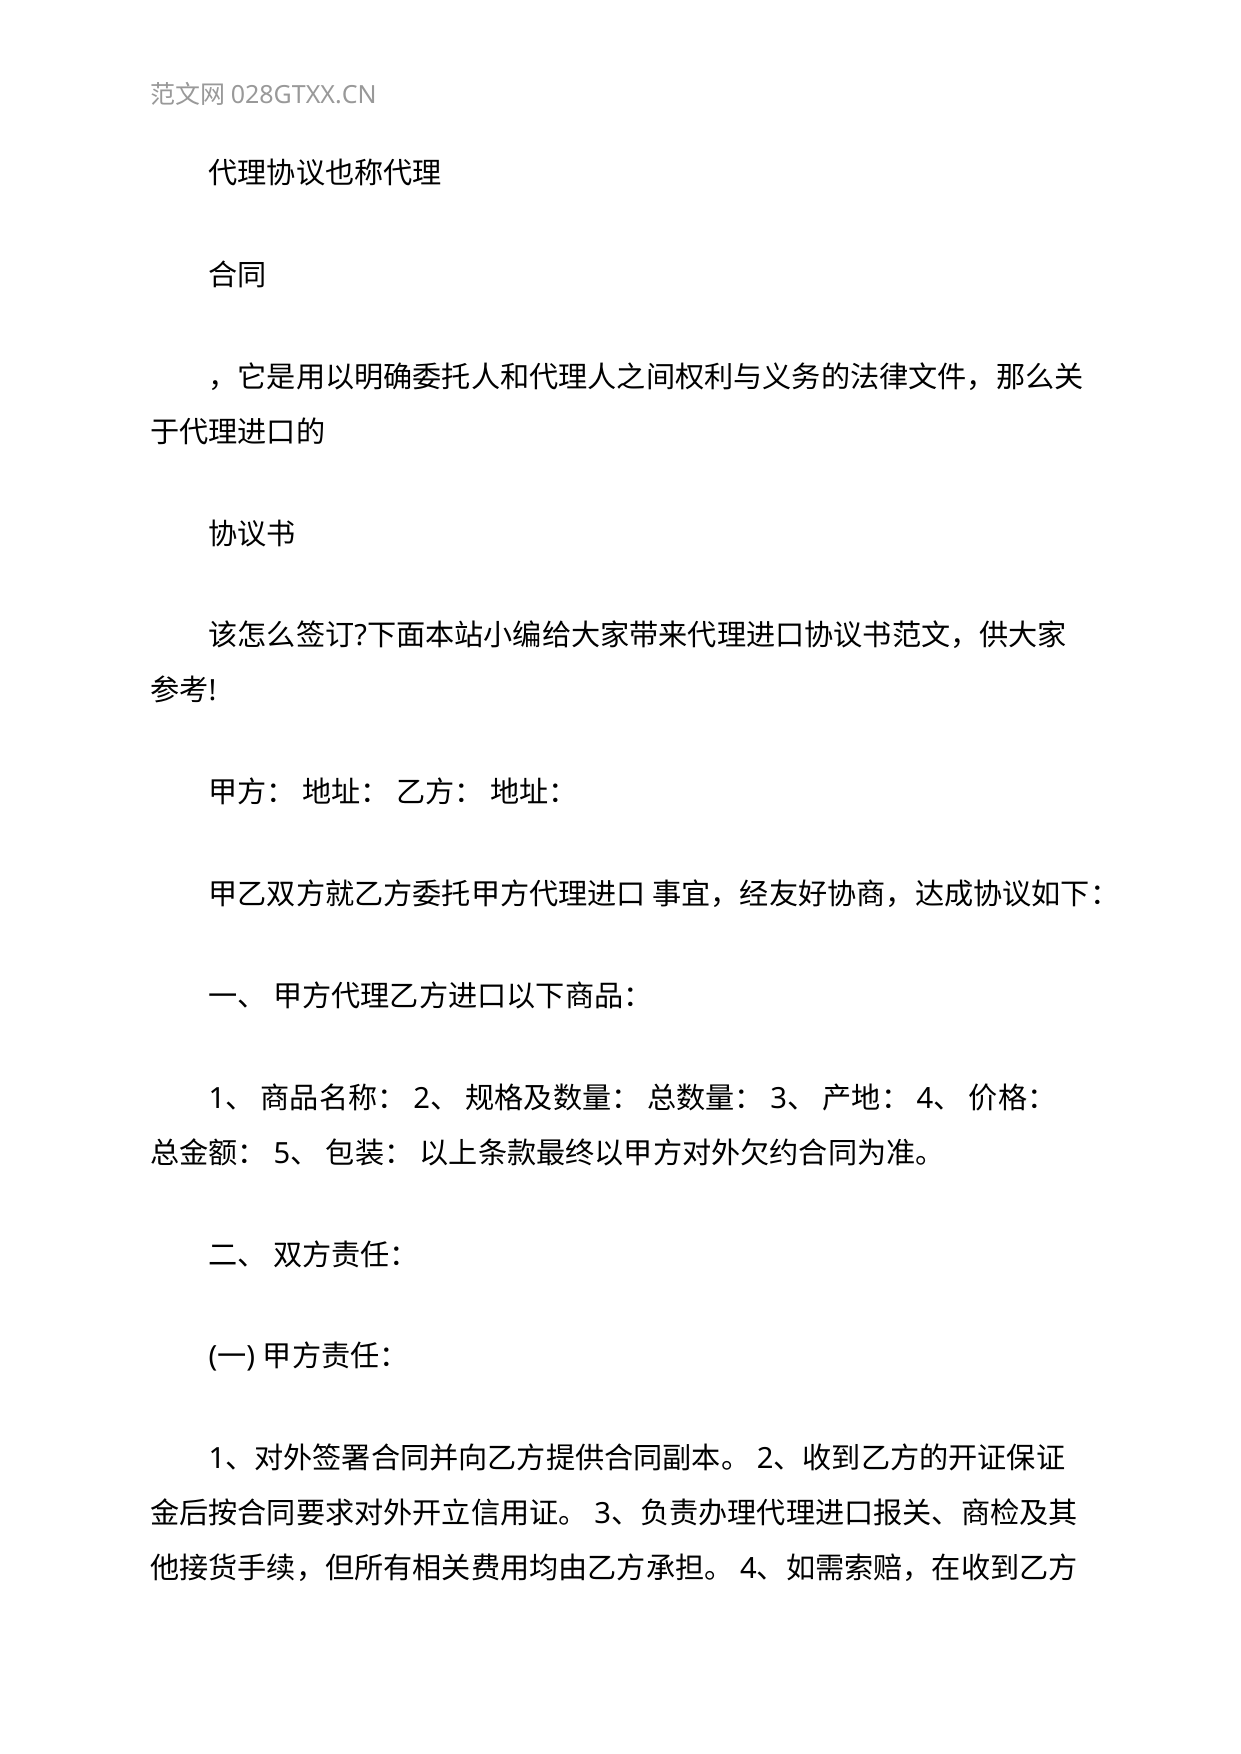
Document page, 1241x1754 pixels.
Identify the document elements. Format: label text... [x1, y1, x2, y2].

text 甲方： 地址： 乙方： 地址： [150, 769, 1090, 811]
text ，它是用以明确委托人和代理人之间权利与义务的法律文件，那么关于代理进口的 [150, 353, 1090, 451]
text 一、 甲方代理乙方进口以下商品： [150, 972, 1090, 1015]
text 1、 商品名称： 2、 规格及数量： 总数量： 3、 产地： 4、 价格： 总金额： 5、 包装： 以上条款最终以甲方对外欠约合同为准。 [150, 1074, 1090, 1172]
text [150, 1435, 1090, 1587]
text 协议书 [150, 510, 1090, 552]
text 甲乙双方就乙方委托甲方代理进口 事宜，经友好协商，达成协议如下： [150, 871, 1090, 913]
text 该怎么签订?下面本站小编给大家带来代理进口协议书范文，供大家参考! [150, 612, 1090, 709]
text (一) 甲方责任： [150, 1333, 1090, 1375]
text 二、 双方责任： [150, 1231, 1090, 1273]
text 合同 [150, 252, 1090, 294]
text 代理协议也称代理 [150, 150, 1090, 192]
